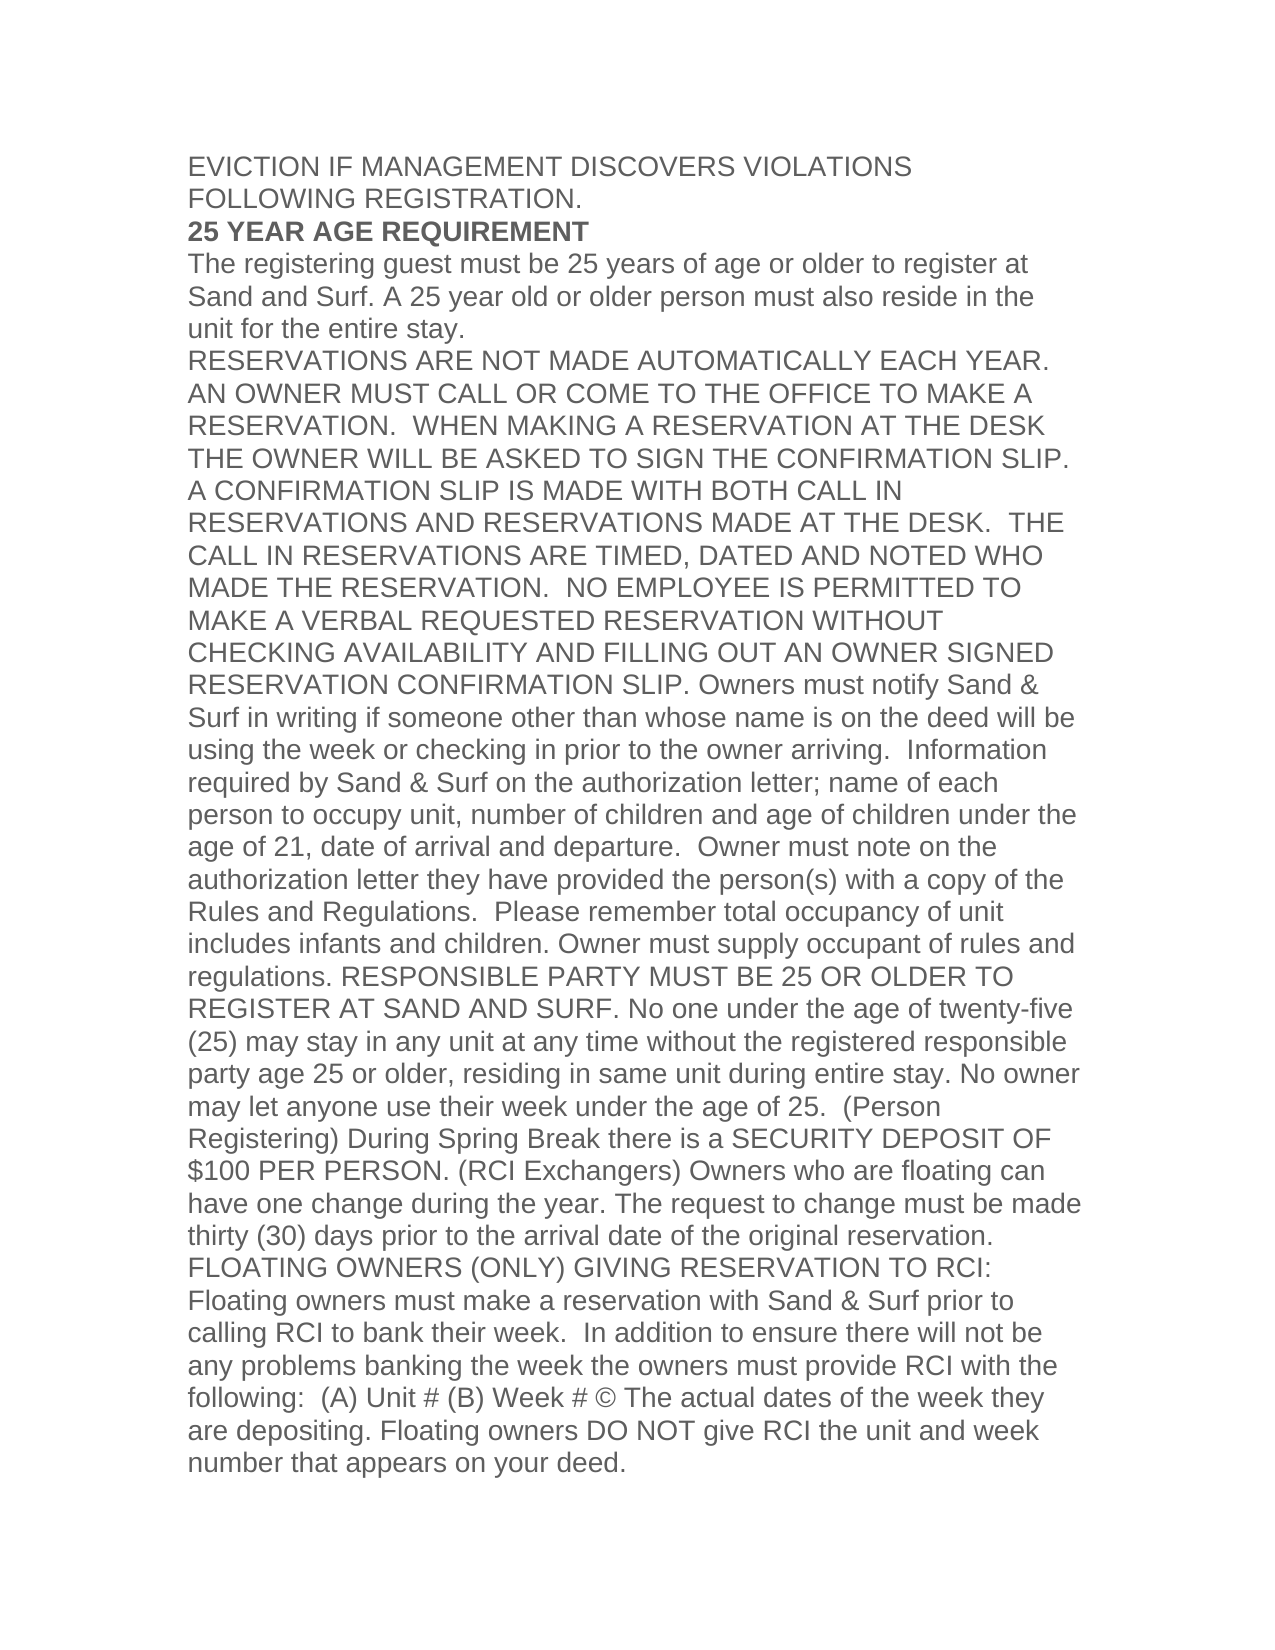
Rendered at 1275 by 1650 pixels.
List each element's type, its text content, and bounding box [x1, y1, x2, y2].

text FLOATING OWNERS (ONLY) GIVING RESERVATION TO RCI: Floating owners must make a reservation with Sand & Surf prior to calling RCI to bank their week. In addition to ensure there will not be any problems banking the week the owners must provide RCI with the following: (A) Unit # (B) Week # © The actual dates of the week they are depositing. Floating owners DO NOT give RCI the unit and week number that appears on your deed. [187, 1251, 1087, 1478]
text The registering guest must be 25 years of age or older to register at Sand and Surf. A 25 year old or older person must also reside in the unit for the entire stay. [187, 247, 1087, 344]
text RESERVATIONS ARE NOT MADE AUTOMATICALLY EACH YEAR. AN OWNER MUST CALL OR COME TO THE OFFICE TO MAKE A RESERVATION. WHEN MAKING A RESERVATION AT THE DESK THE OWNER WILL BE ASKED TO SIGN THE CONFIRMATION SLIP. A CONFIRMATION SLIP IS MADE WITH BOTH CALL IN RESERVATIONS AND RESERVATIONS MADE AT THE DESK. THE CALL IN RESERVATIONS ARE TIMED, DATED AND NOTED WHO MADE THE RESERVATION. NO EMPLOYEE IS PERMITTED TO MAKE A VERBAL REQUESTED RESERVATION WITHOUT CHECKING AVAILABILITY AND FILLING OUT AN OWNER SIGNED RESERVATION CONFIRMATION SLIP. Owners must notify Sand & Surf in writing if someone other than whose name is on the deed will be using the week or checking in prior to the owner arriving. Information required by Sand & Surf on the authorization letter; name of each person to occupy unit, number of children and age of children under the age of 21, date of arrival and departure. Owner must note on the authorization letter they have provided the person(s) with a copy of the Rules and Regulations. Please remember total occupancy of unit includes infants and children. Owner must supply occupant of rules and regulations. RESPONSIBLE PARTY MUST BE 25 OR OLDER TO REGISTER AT SAND AND SURF. No one under the age of twenty-five (25) may stay in any unit at any time without the registered responsible party age 25 or older, residing in same unit during entire stay. No owner may let anyone use their week under the age of 25. (Person Registering) During Spring Break there is a SECURITY DEPOSIT OF $100 PER PERSON. (RCI Exchangers) Owners who are floating can have one change during the year. The request to change must be made thirty (30) days prior to the arrival date of the original reservation. [187, 344, 1087, 1251]
text 25 YEAR AGE REQUIREMENT [187, 215, 1087, 247]
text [187, 150, 1087, 215]
